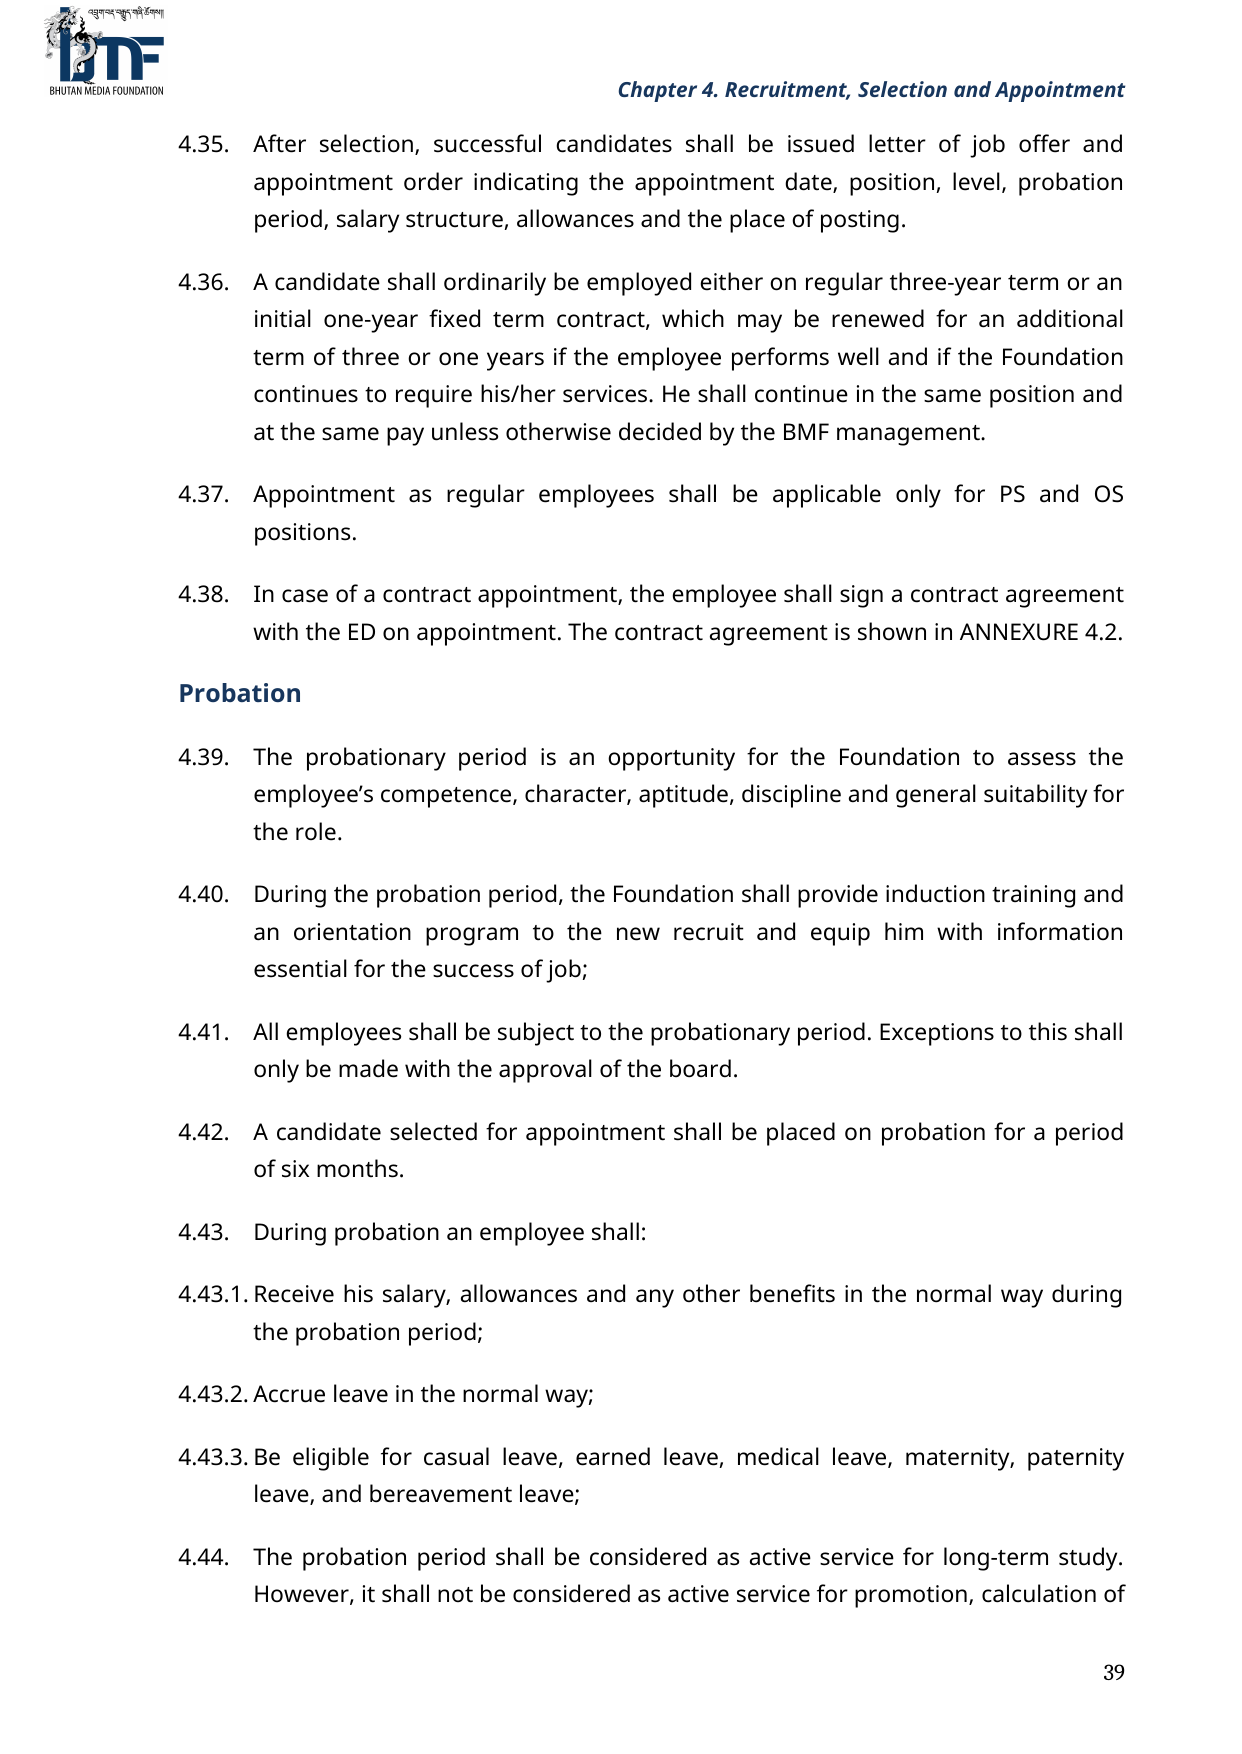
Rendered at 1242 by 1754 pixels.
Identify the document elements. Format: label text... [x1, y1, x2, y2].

list During probation an employee shall: [178, 1209, 1125, 1247]
list During the probation period, the Foundation shall provide induction training and an orientation program to the new recruit and equip him with information essential for the success of job; [178, 872, 1125, 984]
list Be eligible for casual leave, earned leave, medical leave, maternity, paternity leave, and bereavement leave; [178, 1434, 1125, 1509]
list A candidate selected for appointment shall be placed on probation for a period of six months. [178, 1109, 1125, 1184]
list In case of a contract appointment, the employee shall sign a contract agreement with the ED on appointment. The contract agreement is shown in ANNEXURE 4.2. [178, 572, 1125, 647]
text Probation [178, 672, 1125, 709]
list After selection, successful candidates shall be issued letter of job offer and appointment order indicating the appointment date, position, level, probation period, salary structure, allowances and the place of posting. [178, 122, 1125, 234]
list Receive his salary, allowances and any other benefits in the normal way during the probation period; [178, 1272, 1125, 1347]
picture [43, 5, 169, 97]
list All employees shall be subject to the probationary period. Exceptions to this shall only be made with the approval of the board. [178, 1009, 1125, 1084]
list Appointment as regular employees shall be applicable only for PS and OS positions. [178, 472, 1125, 547]
list A candidate shall ordinarily be employed either on regular three-year term or an initial one-year fixed term contract, which may be renewed for an additional term of three or one years if the employee performs well and if the Foundation continues to require his/her services. He shall continue in the same position and at the same pay unless otherwise decided by the BMF management. [178, 259, 1125, 447]
list The probationary period is an opportunity for the Foundation to assess the employee’s competence, character, aptitude, discipline and general suitability for the role. [178, 734, 1125, 847]
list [178, 1534, 1125, 1609]
list Accrue leave in the normal way; [178, 1372, 1125, 1409]
